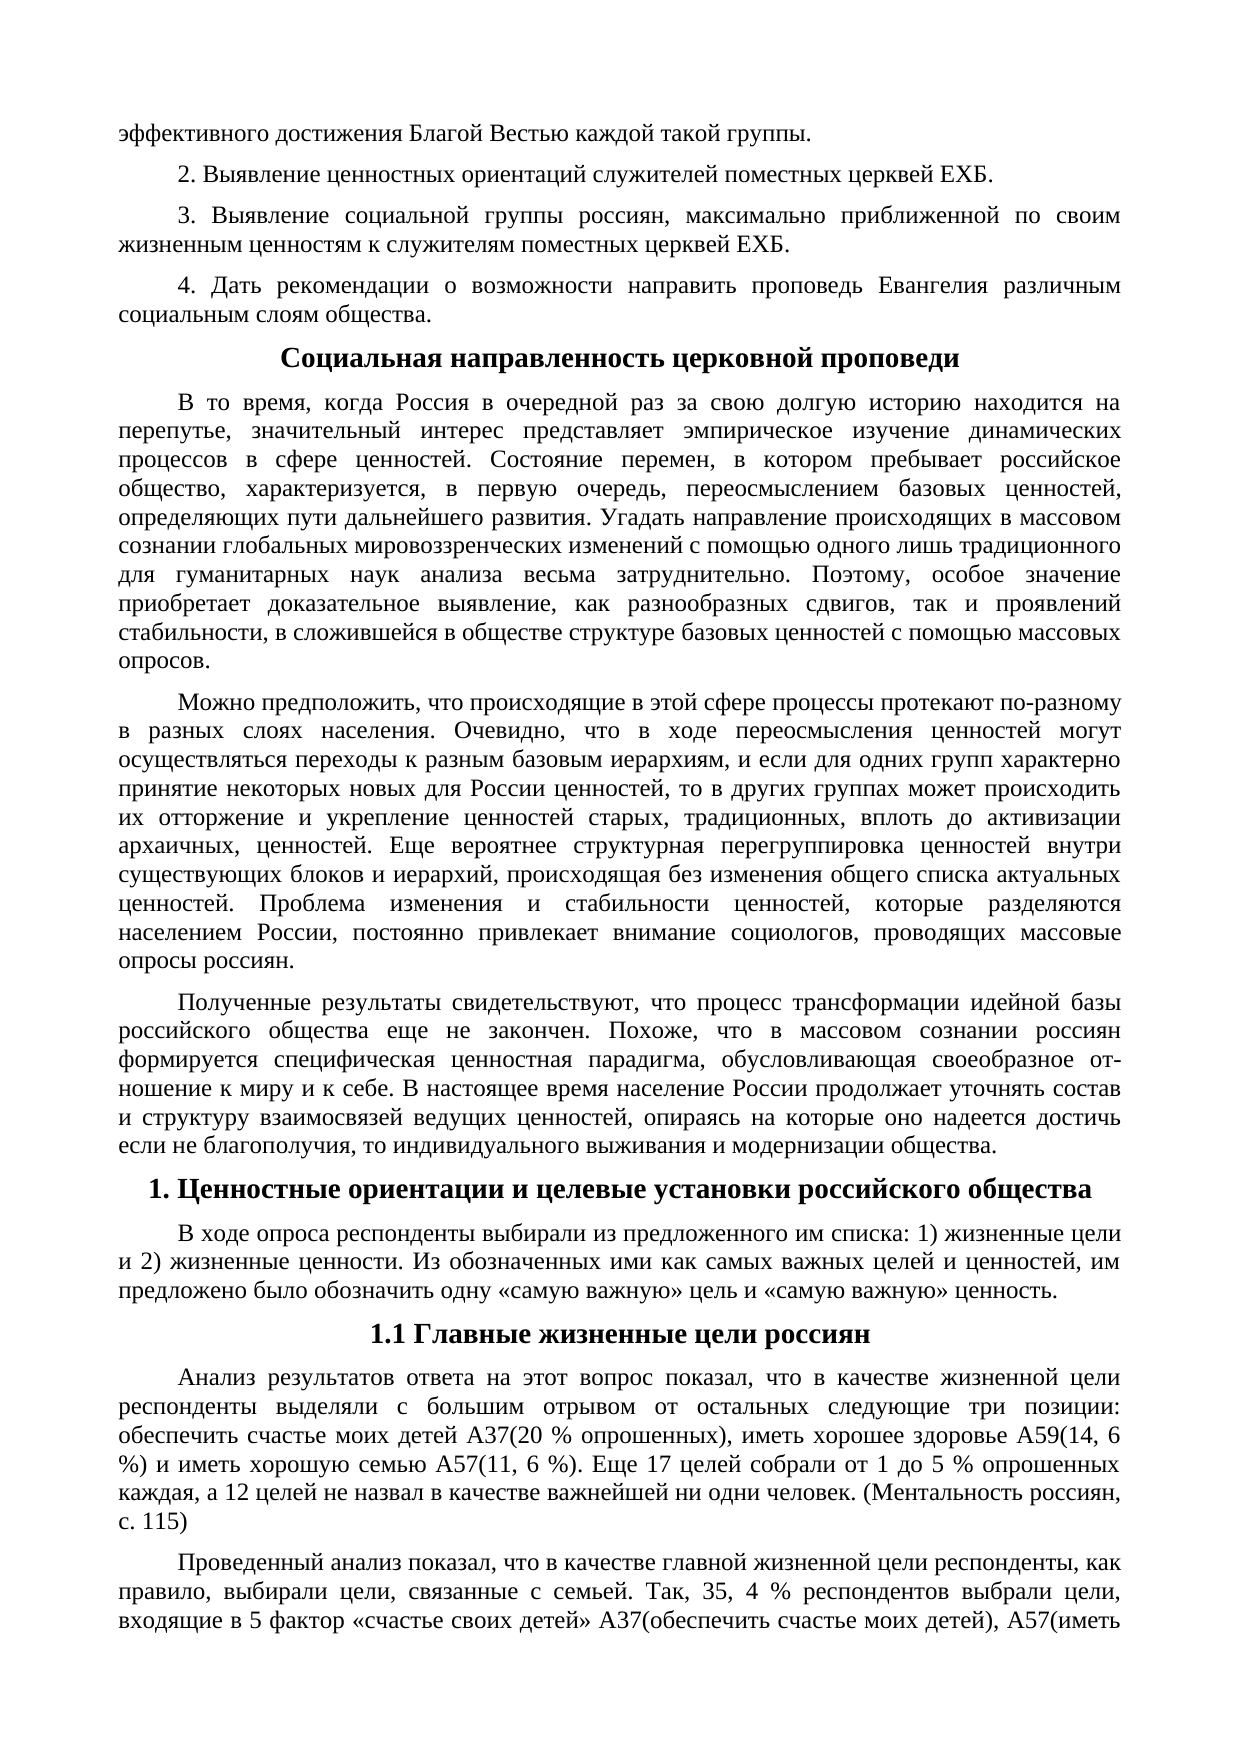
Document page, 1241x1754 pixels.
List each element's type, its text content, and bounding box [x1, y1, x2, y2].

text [118, 118, 1122, 147]
text 3. Выявление социальной группы россиян, максимально приближенной по своим жизненным ценностям к служителям поместных церквей ЕХБ. [118, 201, 1122, 258]
text 1. Ценностные ориентации и целевые установки российского общества [118, 1172, 1122, 1205]
text 1.1 Главные жизненные цели россиян [118, 1316, 1122, 1350]
text Можно предположить, что происходящие в этой сфере процессы протекают по-разному в разных слоях населения. Очевидно, что в ходе переосмысления ценностей могут осуществляться переходы к разным базовым иерархиям, и если для одних групп характерно принятие некоторых новых для России ценностей, то в других группах может происходить их отторжение и укрепление ценностей старых, традиционных, вплоть до активизации архаичных, ценностей. Еще вероятнее структурная перегруппировка ценностей внутри существующих блоков и иерархий, происходящая без изменения общего списка актуальных ценностей. Проблема изменения и стабильности ценностей, которые разделяются населением России, постоянно привлекает внимание социологов, проводящих массовые опросы россиян. [118, 687, 1122, 974]
text В то время, когда Россия в очередной раз за свою долгую историю находится на перепутье, значительный интерес представляет эмпирическое изучение динамических процессов в сфере ценностей. Состояние перемен, в котором пребывает российское общество, характеризуется, в первую очередь, переосмыслением базовых ценностей, определяющих пути дальнейшего развития. Угадать направление происходящих в массовом сознании глобальных мировоззренческих изменений с помощью одного лишь традиционного для гуманитарных наук анализа весьма затруднительно. Поэтому, особое значение приобретает доказательное выявление, как разнообразных сдвигов, так и проявлений стабильности, в сложившейся в обществе структуре базовых ценностей с помощью массовых опросов. [118, 387, 1122, 674]
text В ходе опроса респонденты выбирали из предложенного им списка: 1) жизненные цели и 2) жизненные ценности. Из обозначенных ими как самых важных целей и ценностей, им предложено было обозначить одну «самую важную» цель и «самую важную» ценность. [118, 1218, 1122, 1304]
text 2. Выявление ценностных ориентаций служителей поместных церквей ЕХБ. [118, 159, 1122, 188]
text Социальная направленность церковной проповеди [118, 341, 1122, 374]
text Анализ результатов ответа на этот вопрос показал, что в качестве жизненной цели респонденты выделяли с большим отрывом от остальных следующие три позиции: обеспечить счастье моих детей А37(20 % опрошенных), иметь хорошее здоровье А59(14, 6 %) и иметь хорошую семью А57(11, 6 %). Еще 17 целей собрали от 1 до 5 % опрошенных каждая, а 12 целей не назвал в качестве важнейшей ни одни человек. (Ментальность россиян, с. 115) [118, 1362, 1122, 1535]
text Полученные результаты свидетельствуют, что процесс трансформации идейной базы российского общества еще не закончен. Похоже, что в массовом сознании россиян формируется специфическая ценностная парадигма, обусловливающая своеобразное от-ношение к миру и к себе. В настоящее время население России продолжает уточнять состав и структуру взаимосвязей ведущих ценностей, опираясь на которые оно надеется достичь если не благополучия, то индивидуального выживания и модернизации общества. [118, 987, 1122, 1159]
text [118, 1547, 1122, 1634]
text 4. Дать рекомендации о возможности направить проповедь Евангелия различным социальным слоям общества. [118, 271, 1122, 328]
